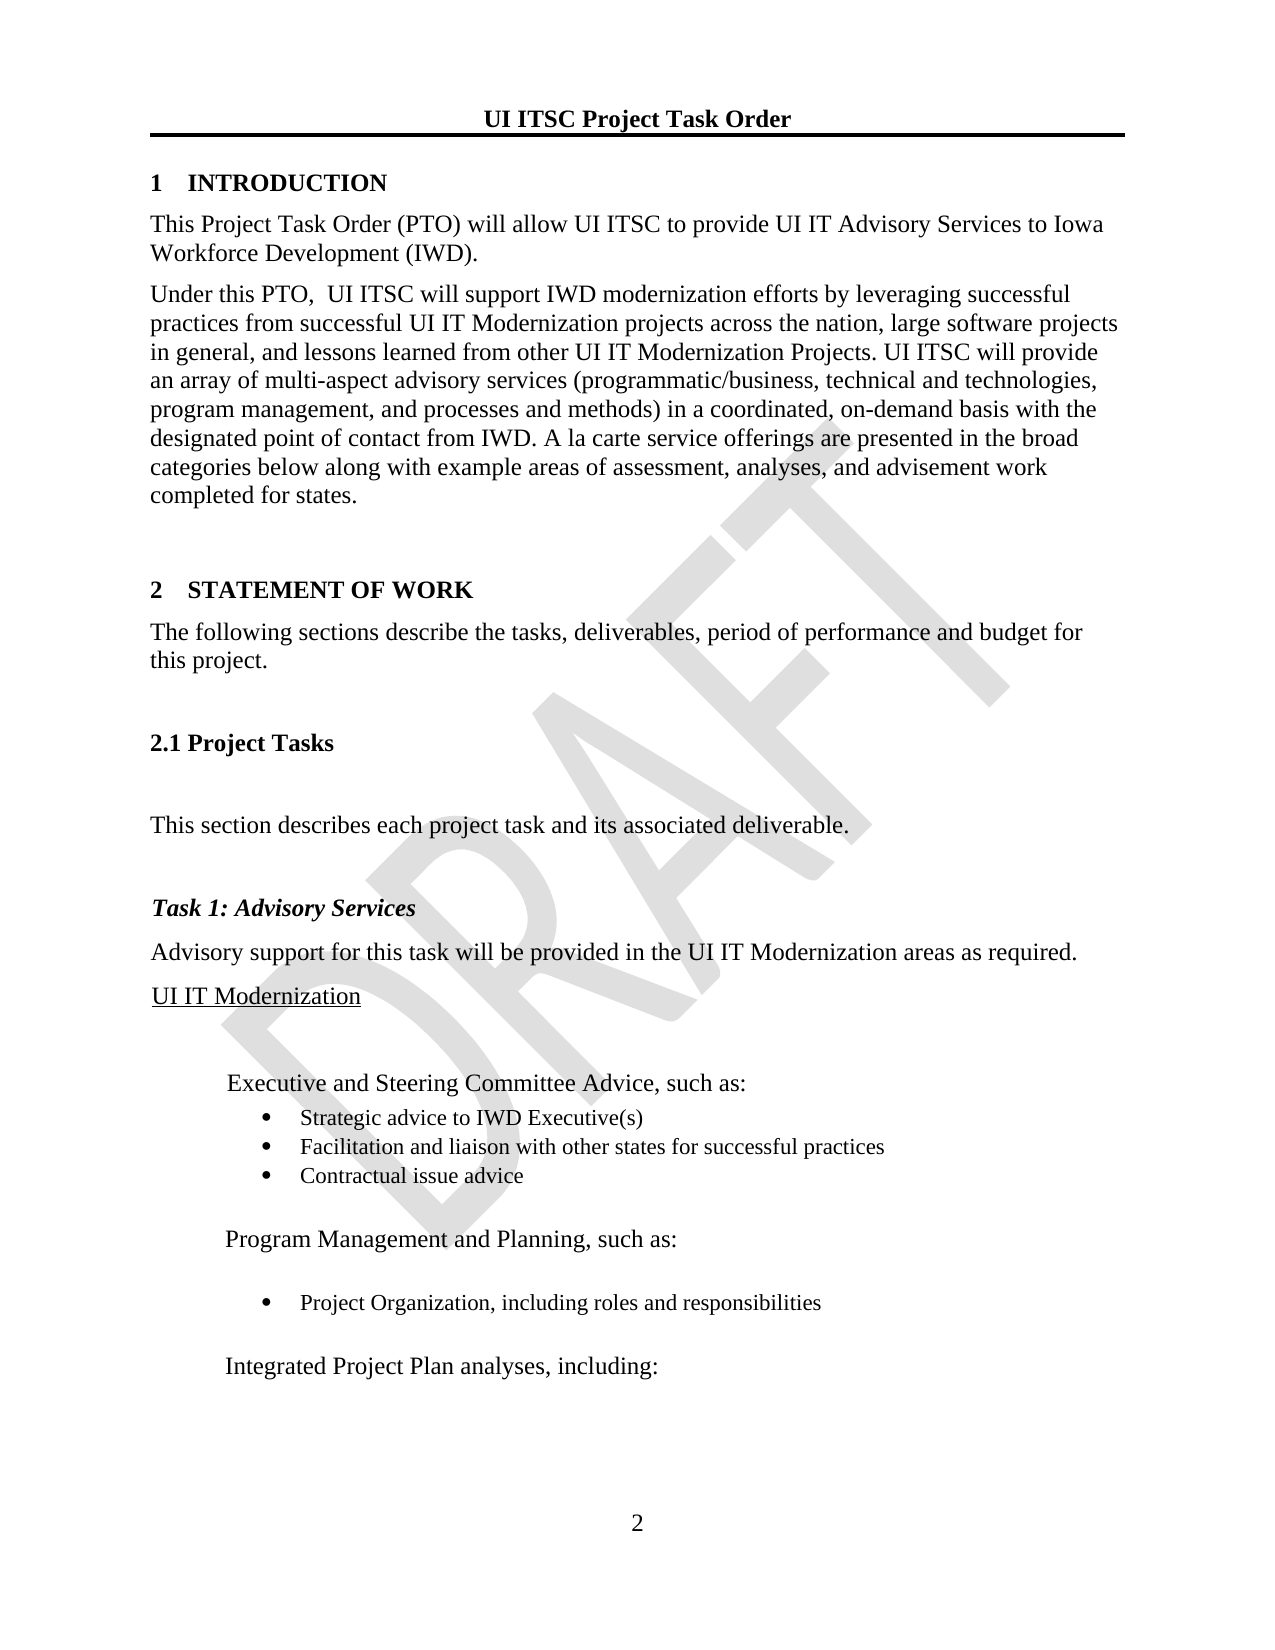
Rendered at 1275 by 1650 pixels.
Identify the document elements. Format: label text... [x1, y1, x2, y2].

list Strategic advice to IWD Executive(s) [262, 1104, 1116, 1130]
text Advisory support for this task will be provided in the UI IT Modernization areas as required. [150, 937, 1116, 965]
text Under this PTO, UI ITSC will support IWD modernization efforts by leveraging successful practices from successful UI IT Modernization projects across the nation, large software projects in general, and lessons learned from other UI IT Modernization Projects. UI ITSC will provide an array of multi-aspect advisory services (programmatic/business, technical and technologies, program management, and processes and methods) in a coordinated, on-demand basis with the designated point of contact from IWD. A la carte service offerings are presented in the broad categories below along with example areas of assessment, analyses, and advisement work completed for states. [150, 279, 1125, 509]
text This Project Task Order (PTO) will allow UI ITSC to provide UI IT Advisory Services to Iowa Workforce Development (IWD). [150, 209, 1125, 267]
subtitle INTRODUCTION [150, 168, 1125, 197]
text Integrated Project Plan analyses, including: [150, 1351, 1116, 1379]
list Project Organization, including roles and responsibilities [262, 1289, 1116, 1315]
text Program Management and Planning, such as: [150, 1224, 1116, 1253]
text UI IT Modernization [151, 981, 1125, 1010]
subtitle STATEMENT OF WORK [150, 576, 1125, 604]
text Task 1: Advisory Services [151, 893, 1125, 922]
text The following sections describe the tasks, deliverables, period of performance and budget for this project. [150, 617, 1125, 674]
list Facilitation and liaison with other states for successful practices [262, 1133, 1116, 1159]
text This section describes each project task and its associated deliverable. [150, 811, 1125, 839]
list Contractual issue advice [262, 1162, 1116, 1189]
text Executive and Steering Committee Advice, such as: [227, 1068, 1116, 1097]
subtitle Project Tasks [150, 728, 1125, 757]
